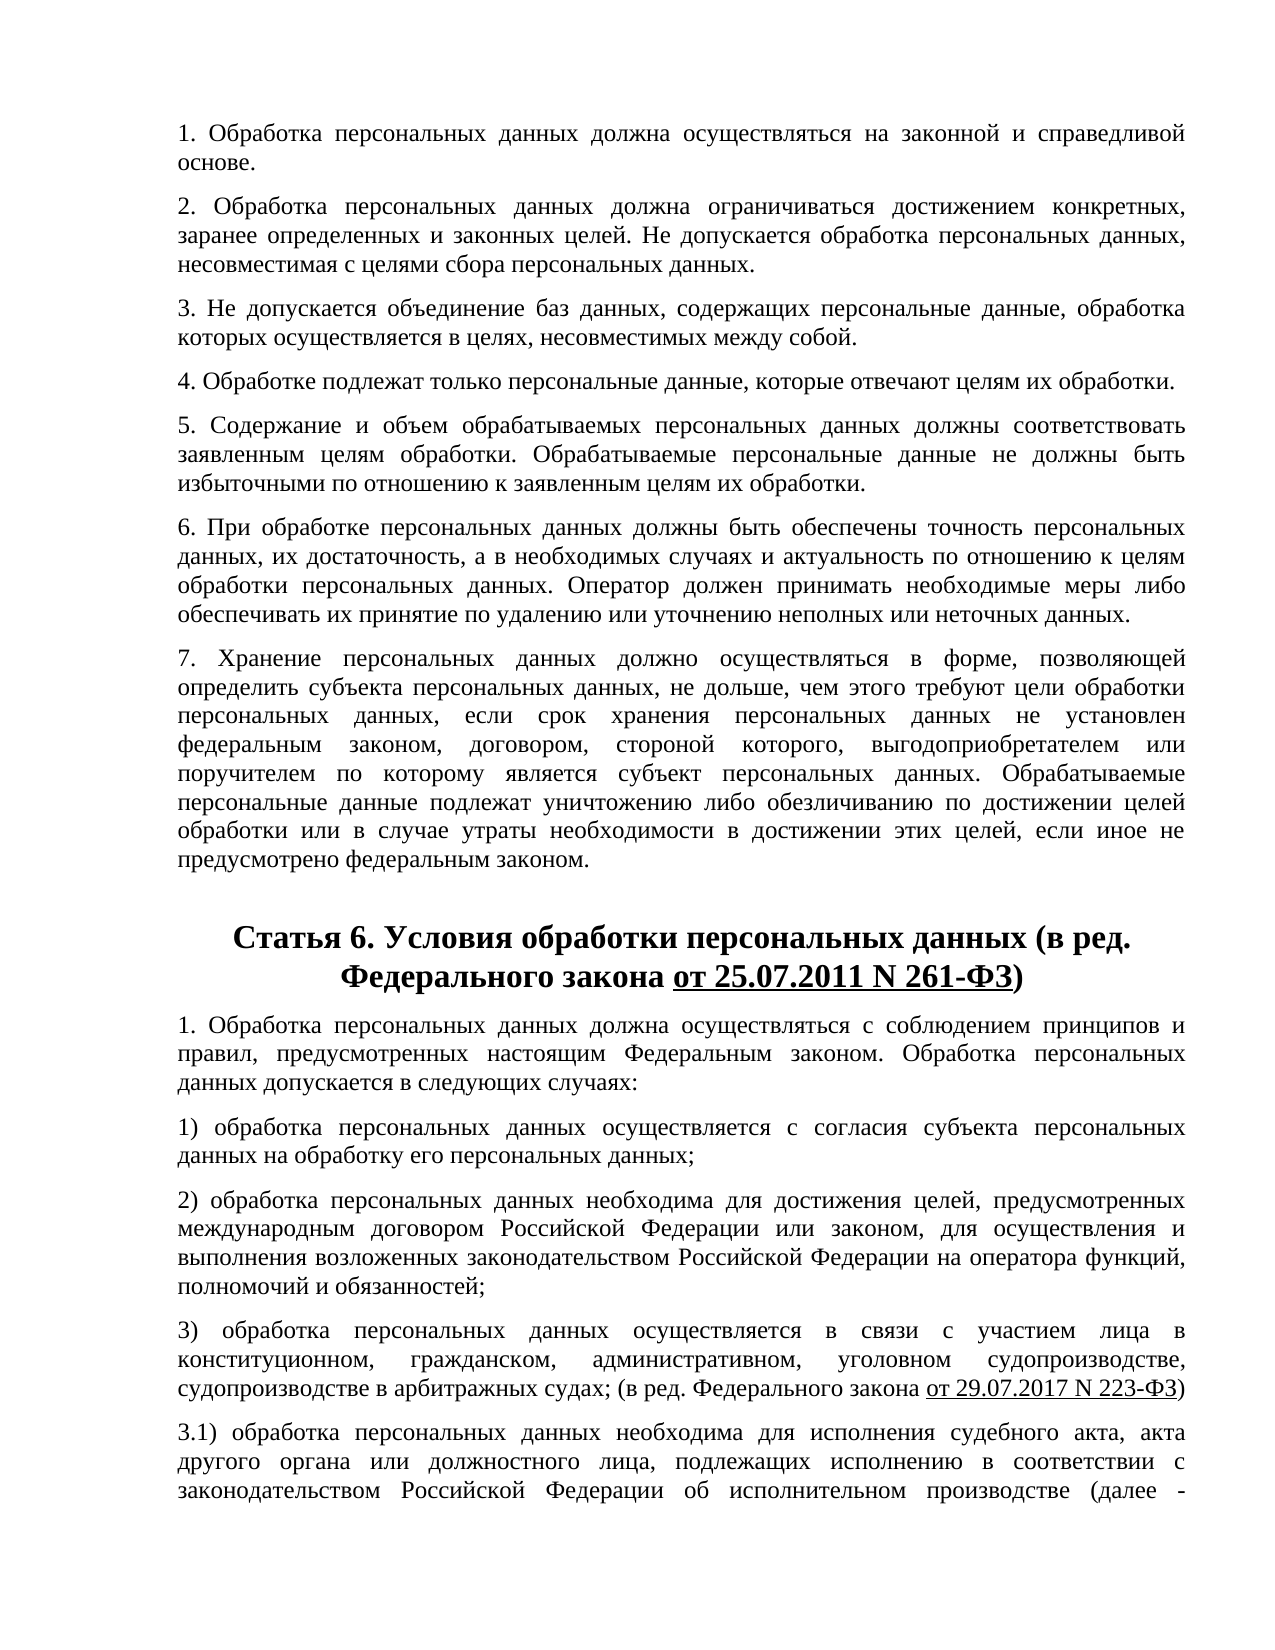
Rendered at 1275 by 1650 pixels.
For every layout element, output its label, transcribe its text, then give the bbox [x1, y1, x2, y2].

text 1. Обработка персональных данных должна осуществляться на законной и справедливой основе. [177, 118, 1186, 176]
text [177, 1417, 1186, 1503]
text 3) обработка персональных данных осуществляется в связи с участием лица в конституционном, гражданском, административном, уголовном судопроизводстве, судопроизводстве в арбитражных судах; (в ред. Федерального закона от 29.07.2017 N 223-ФЗ) [177, 1315, 1186, 1402]
text 4. Обработке подлежат только персональные данные, которые отвечают целям их обработки. [177, 366, 1186, 395]
text 2. Обработка персональных данных должна ограничиваться достижением конкретных, заранее определенных и законных целей. Не допускается обработка персональных данных, несовместимая с целями сбора персональных данных. [177, 191, 1186, 277]
text 3. Не допускается объединение баз данных, содержащих персональные данные, обработка которых осуществляется в целях, несовместимых между собой. [177, 293, 1186, 351]
text 1) обработка персональных данных осуществляется с согласия субъекта персональных данных на обработку его персональных данных; [177, 1112, 1186, 1169]
text 2) обработка персональных данных необходима для достижения целей, предусмотренных международным договором Российской Федерации или законом, для осуществления и выполнения возложенных законодательством Российской Федерации на оператора функций, полномочий и обязанностей; [177, 1185, 1186, 1300]
text 1. Обработка персональных данных должна осуществляться с соблюдением принципов и правил, предусмотренных настоящим Федеральным законом. Обработка персональных данных допускается в следующих случаях: [177, 1010, 1186, 1096]
text 5. Содержание и объем обрабатываемых персональных данных должны соответствовать заявленным целям обработки. Обрабатываемые персональные данные не должны быть избыточными по отношению к заявленным целям их обработки. [177, 411, 1186, 497]
text 6. При обработке персональных данных должны быть обеспечены точность персональных данных, их достаточность, а в необходимых случаях и актуальность по отношению к целям обработки персональных данных. Оператор должен принимать необходимые меры либо обеспечивать их принятие по удалению или уточнению неполных или неточных данных. [177, 512, 1186, 627]
text 7. Хранение персональных данных должно осуществляться в форме, позволяющей определить субъекта персональных данных, не дольше, чем этого требуют цели обработки персональных данных, если срок хранения персональных данных не установлен федеральным законом, договором, стороной которого, выгодоприобретателем или поручителем по которому является субъект персональных данных. Обрабатываемые персональные данные подлежат уничтожению либо обезличиванию по достижении целей обработки или в случае утраты необходимости в достижении этих целей, если иное не предусмотрено федеральным законом. [177, 643, 1186, 873]
text Статья 6. Условия обработки персональных данных (в ред. Федерального закона от 25.07.2011 N 261-ФЗ) [177, 917, 1186, 994]
